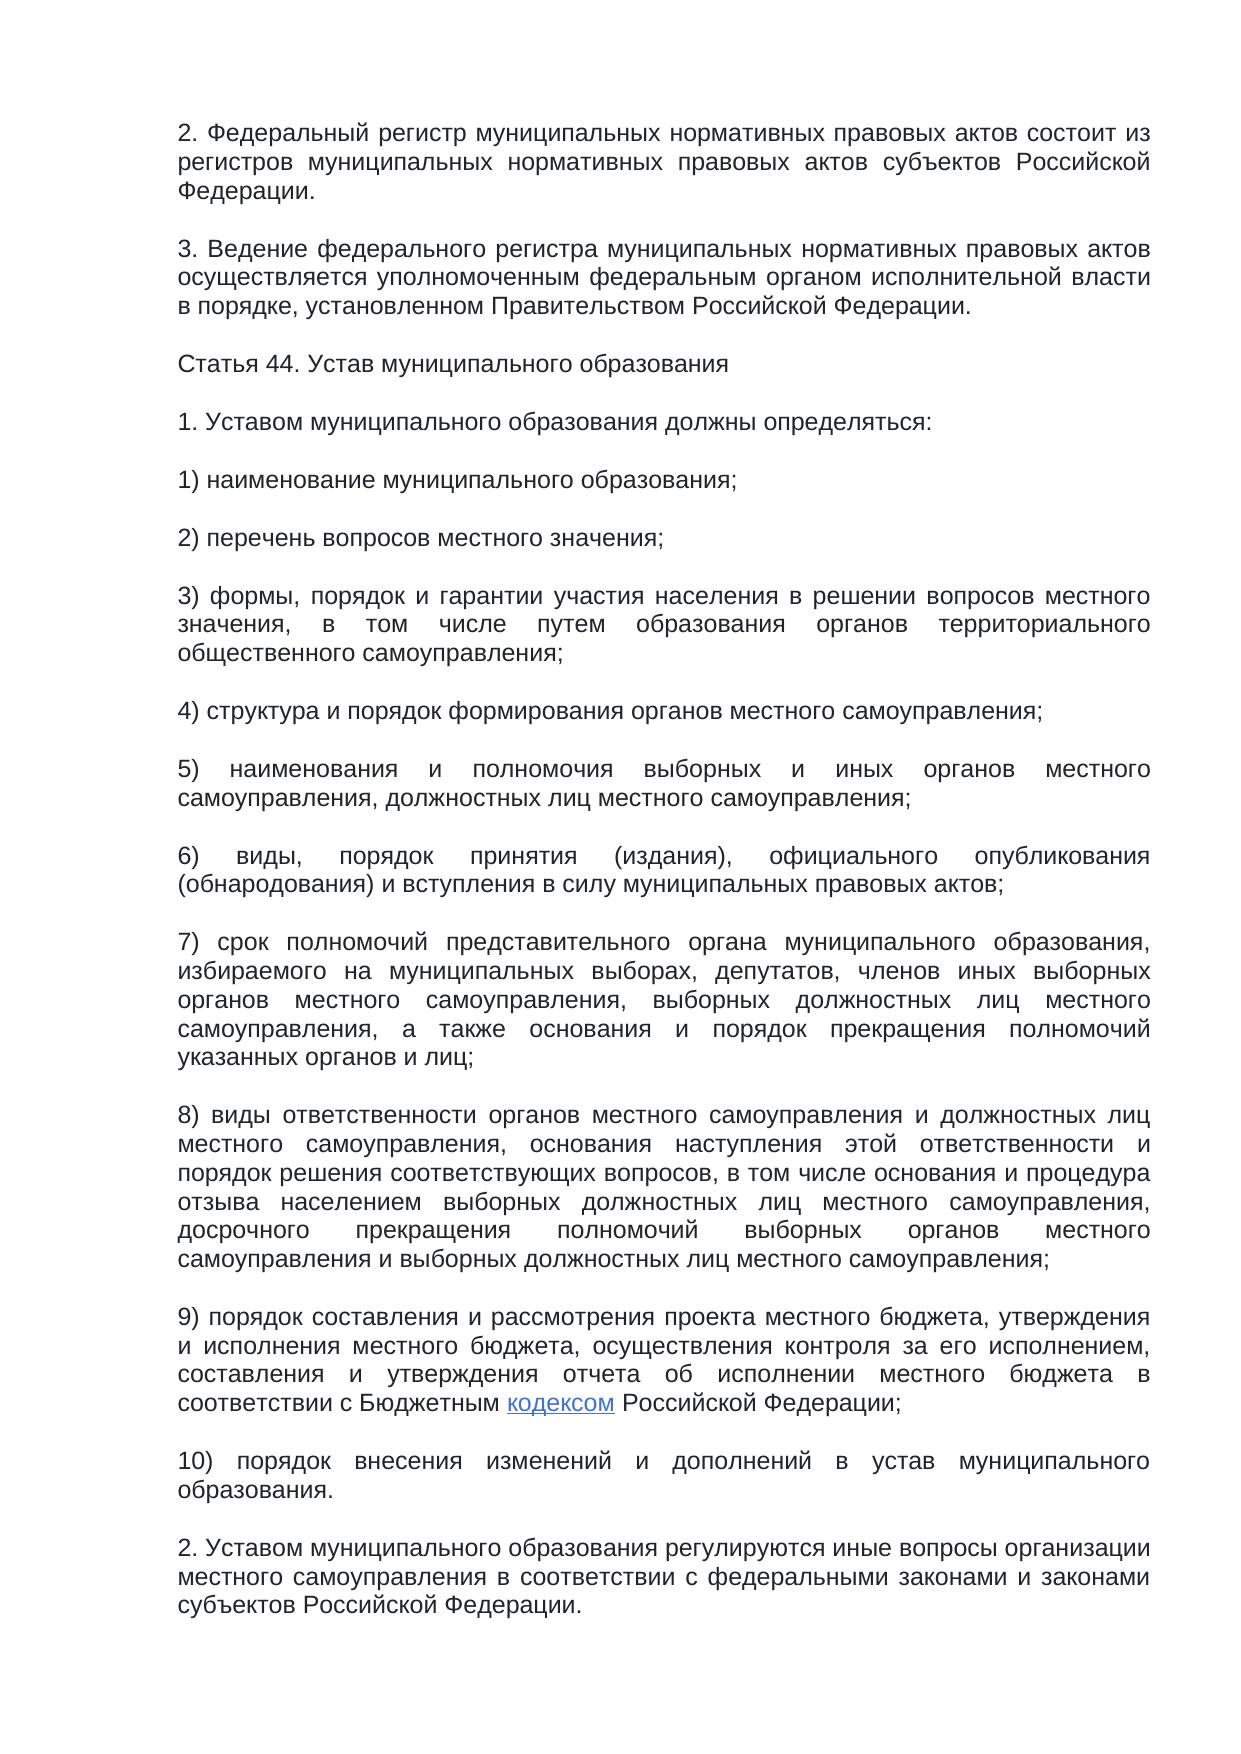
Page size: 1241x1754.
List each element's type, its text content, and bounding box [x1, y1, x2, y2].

text 1. Уставом муниципального образования должны определяться: [177, 407, 1152, 436]
text 2. Федеральный регистр муниципальных нормативных правовых актов состоит из регистров муниципальных нормативных правовых актов субъектов Российской Федерации. [177, 118, 1152, 204]
text 10) порядок внесения изменений и дополнений в устав муниципального образования. [177, 1446, 1152, 1503]
text 9) порядок составления и рассмотрения проекта местного бюджета, утверждения и исполнения местного бюджета, осуществления контроля за его исполнением, составления и утверждения отчета об исполнении местного бюджета в соответствии с Бюджетным кодексом Российской Федерации; [177, 1302, 1152, 1417]
text Статья 44. Устав муниципального образования [177, 349, 1152, 378]
text 3. Ведение федерального регистра муниципальных нормативных правовых актов осуществляется уполномоченным федеральным органом исполнительной власти в порядке, установленном Правительством Российской Федерации. [177, 233, 1152, 320]
text 6) виды, порядок принятия (издания), официального опубликования (обнародования) и вступления в силу муниципальных правовых актов; [177, 841, 1152, 898]
text 7) срок полномочий представительного органа муниципального образования, избираемого на муниципальных выборах, депутатов, членов иных выборных органов местного самоуправления, выборных должностных лиц местного самоуправления, а также основания и порядок прекращения полномочий указанных органов и лиц; [177, 927, 1152, 1071]
text 4) структура и порядок формирования органов местного самоуправления; [177, 696, 1152, 725]
text 5) наименования и полномочия выборных и иных органов местного самоуправления, должностных лиц местного самоуправления; [177, 754, 1152, 811]
text 2. Уставом муниципального образования регулируются иные вопросы организации местного самоуправления в соответствии с федеральными законами и законами субъектов Российской Федерации. [177, 1533, 1152, 1619]
text 8) виды ответственности органов местного самоуправления и должностных лиц местного самоуправления, основания наступления этой ответственности и порядок решения соответствующих вопросов, в том числе основания и процедура отзыва населением выборных должностных лиц местного самоуправления, досрочного прекращения полномочий выборных органов местного самоуправления и выборных должностных лиц местного самоуправления; [177, 1100, 1152, 1273]
text 2) перечень вопросов местного значения; [177, 523, 1152, 551]
text 3) формы, порядок и гарантии участия населения в решении вопросов местного значения, в том числе путем образования органов территориального общественного самоуправления; [177, 581, 1152, 667]
text 1) наименование муниципального образования; [177, 465, 1152, 493]
